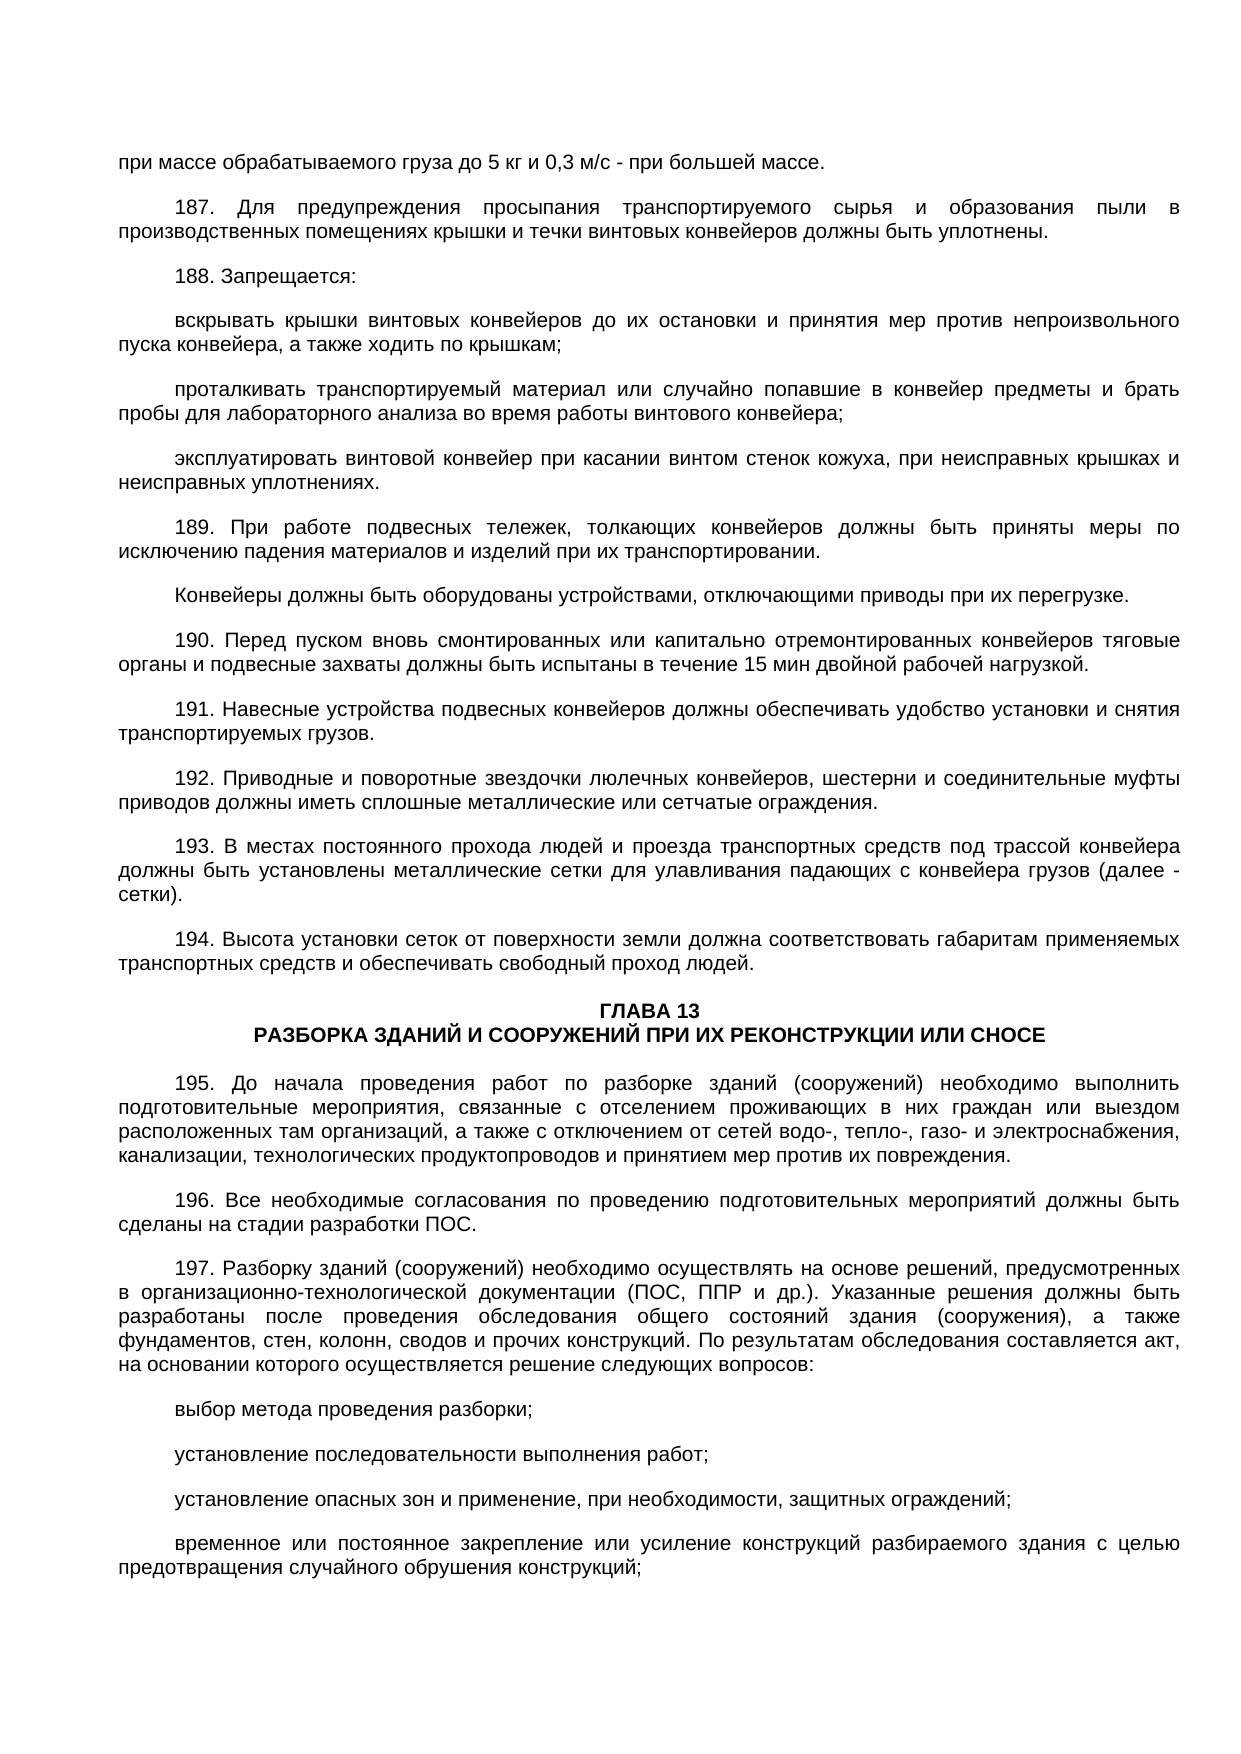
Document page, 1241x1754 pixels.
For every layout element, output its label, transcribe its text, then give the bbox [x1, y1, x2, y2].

text проталкивать транспортируемый материал или случайно попавшие в конвейер предметы и брать пробы для лабораторного анализа во время работы винтового конвейера; [118, 377, 1181, 425]
text временное или постоянное закрепление или усиление конструкций разбираемого здания с целью предотвращения случайного обрушения конструкций; [118, 1531, 1181, 1579]
text 197. Разборку зданий (сооружений) необходимо осуществлять на основе решений, предусмотренных в организационно-технологической документации (ПОС, ППР и др.). Указанные решения должны быть разработаны после проведения обследования общего состояний здания (сооружения), а также фундаментов, стен, колонн, сводов и прочих конструкций. По результатам обследования составляется акт, на основании которого осуществляется решение следующих вопросов: [118, 1256, 1181, 1376]
text ГЛАВА 13 [118, 999, 1181, 1023]
text установление последовательности выполнения работ; [118, 1442, 1181, 1466]
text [118, 150, 1181, 174]
text 193. В местах постоянного прохода людей и проезда транспортных средств под трассой конвейера должны быть установлены металлические сетки для улавливания падающих с конвейера грузов (далее - сетки). [118, 834, 1181, 906]
text РАЗБОРКА ЗДАНИЙ И СООРУЖЕНИЙ ПРИ ИХ РЕКОНСТРУКЦИИ ИЛИ СНОСЕ [118, 1023, 1181, 1047]
text 192. Приводные и поворотные звездочки люлечных конвейеров, шестерни и соединительные муфты приводов должны иметь сплошные металлические или сетчатые ограждения. [118, 766, 1181, 813]
text 187. Для предупреждения просыпания транспортируемого сырья и образования пыли в производственных помещениях крышки и течки винтовых конвейеров должны быть уплотнены. [118, 195, 1181, 243]
text эксплуатировать винтовой конвейер при касании винтом стенок кожуха, при неисправных крышках и неисправных уплотнениях. [118, 446, 1181, 494]
text вскрывать крышки винтовых конвейеров до их остановки и принятия мер против непроизвольного пуска конвейера, а также ходить по крышкам; [118, 308, 1181, 356]
text 190. Перед пуском вновь смонтированных или капитально отремонтированных конвейеров тяговые органы и подвесные захваты должны быть испытаны в течение 15 мин двойной рабочей нагрузкой. [118, 628, 1181, 676]
text 188. Запрещается: [118, 263, 1181, 287]
text 195. До начала проведения работ по разборке зданий (сооружений) необходимо выполнить подготовительные мероприятия, связанные с отселением проживающих в них граждан или выездом расположенных там организаций, а также с отключением от сетей водо-, тепло-, газо- и электроснабжения, канализации, технологических продуктопроводов и принятием мер против их повреждения. [118, 1071, 1181, 1167]
text установление опасных зон и применение, при необходимости, защитных ограждений; [118, 1486, 1181, 1510]
text 189. При работе подвесных тележек, толкающих конвейеров должны быть приняты меры по исключению падения материалов и изделий при их транспортировании. [118, 514, 1181, 562]
text Конвейеры должны быть оборудованы устройствами, отключающими приводы при их перегрузке. [118, 583, 1181, 607]
text 191. Навесные устройства подвесных конвейеров должны обеспечивать удобство установки и снятия транспортируемых грузов. [118, 697, 1181, 745]
text 194. Высота установки сеток от поверхности земли должна соответствовать габаритам применяемых транспортных средств и обеспечивать свободный проход людей. [118, 927, 1181, 975]
text выбор метода проведения разборки; [118, 1397, 1181, 1421]
text 196. Все необходимые согласования по проведению подготовительных мероприятий должны быть сделаны на стадии разработки ПОС. [118, 1187, 1181, 1235]
